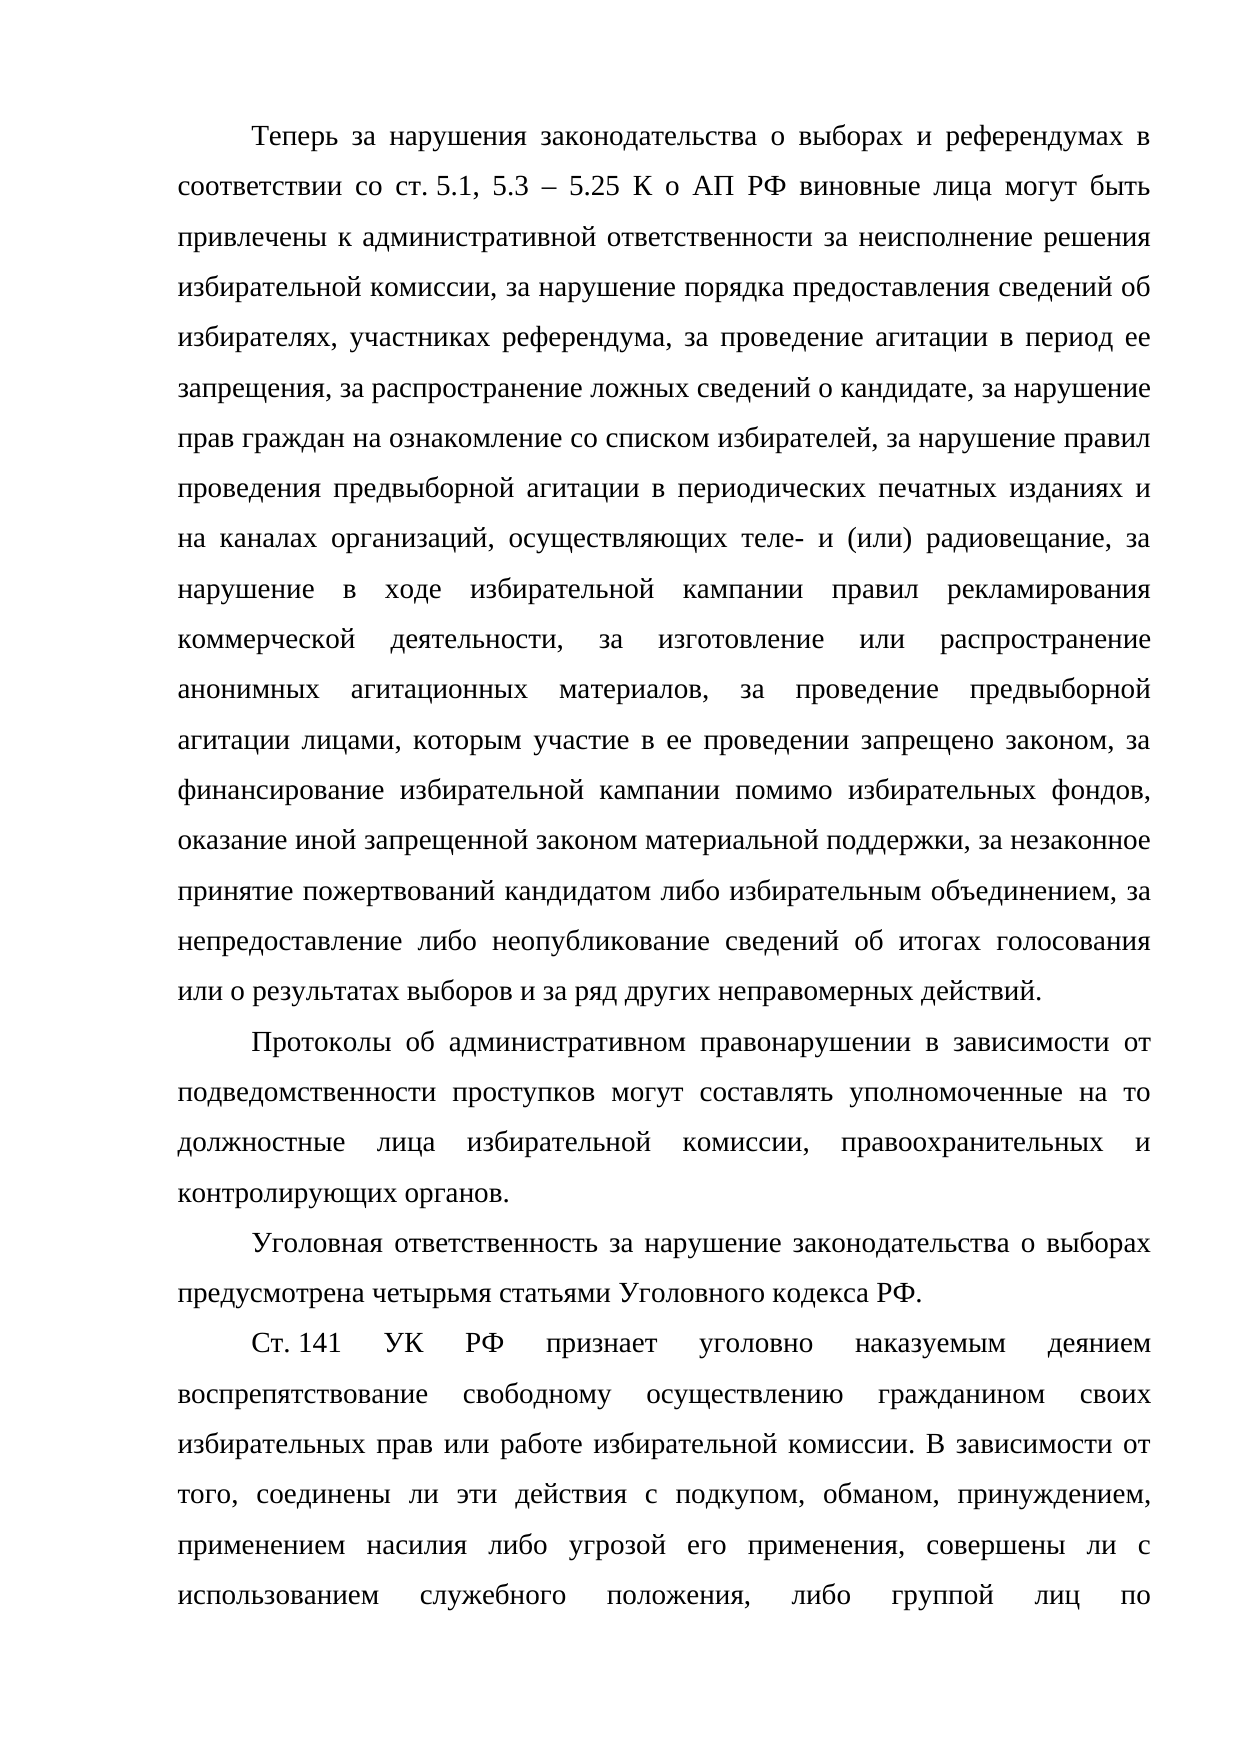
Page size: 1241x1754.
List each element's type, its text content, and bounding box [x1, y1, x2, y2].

text Уголовная ответственность за нарушение законодательства о выборах предусмотрена четырьмя статьями Уголовного кодекса РФ. [177, 1225, 1152, 1309]
text Теперь за нарушения законодательства о выборах и референдумах в соответствии со ст. 5.1, 5.3 – 5.25 К о АП РФ виновные лица могут быть привлечены к административной ответственности за неисполнение решения избирательной комиссии, за нарушение порядка предоставления сведений об избирателях, участниках референдума, за проведение агитации в период ее запрещения, за распространение ложных сведений о кандидате, за нарушение прав граждан на ознакомление со списком избирателей, за нарушение правил проведения предвыборной агитации в периодических печатных изданиях и на каналах организаций, осуществляющих теле- и (или) радиовещание, за нарушение в ходе избирательной кампании правил рекламирования коммерческой деятельности, за изготовление или распространение анонимных агитационных материалов, за проведение предвыборной агитации лицами, которым участие в ее проведении запрещено законом, за финансирование избирательной кампании помимо избирательных фондов, оказание иной запрещенной законом материальной поддержки, за незаконное принятие пожертвований кандидатом либо избирательным объединением, за непредоставление либо неопубликование сведений об итогах голосования или о результатах выборов и за ряд других неправомерных действий. [177, 118, 1152, 1007]
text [177, 1326, 1152, 1611]
text Протоколы об административном правонарушении в зависимости от подведомственности проступков могут составлять уполномоченные на то должностные лица избирательной комиссии, правоохранительных и контролирующих органов. [177, 1024, 1152, 1208]
